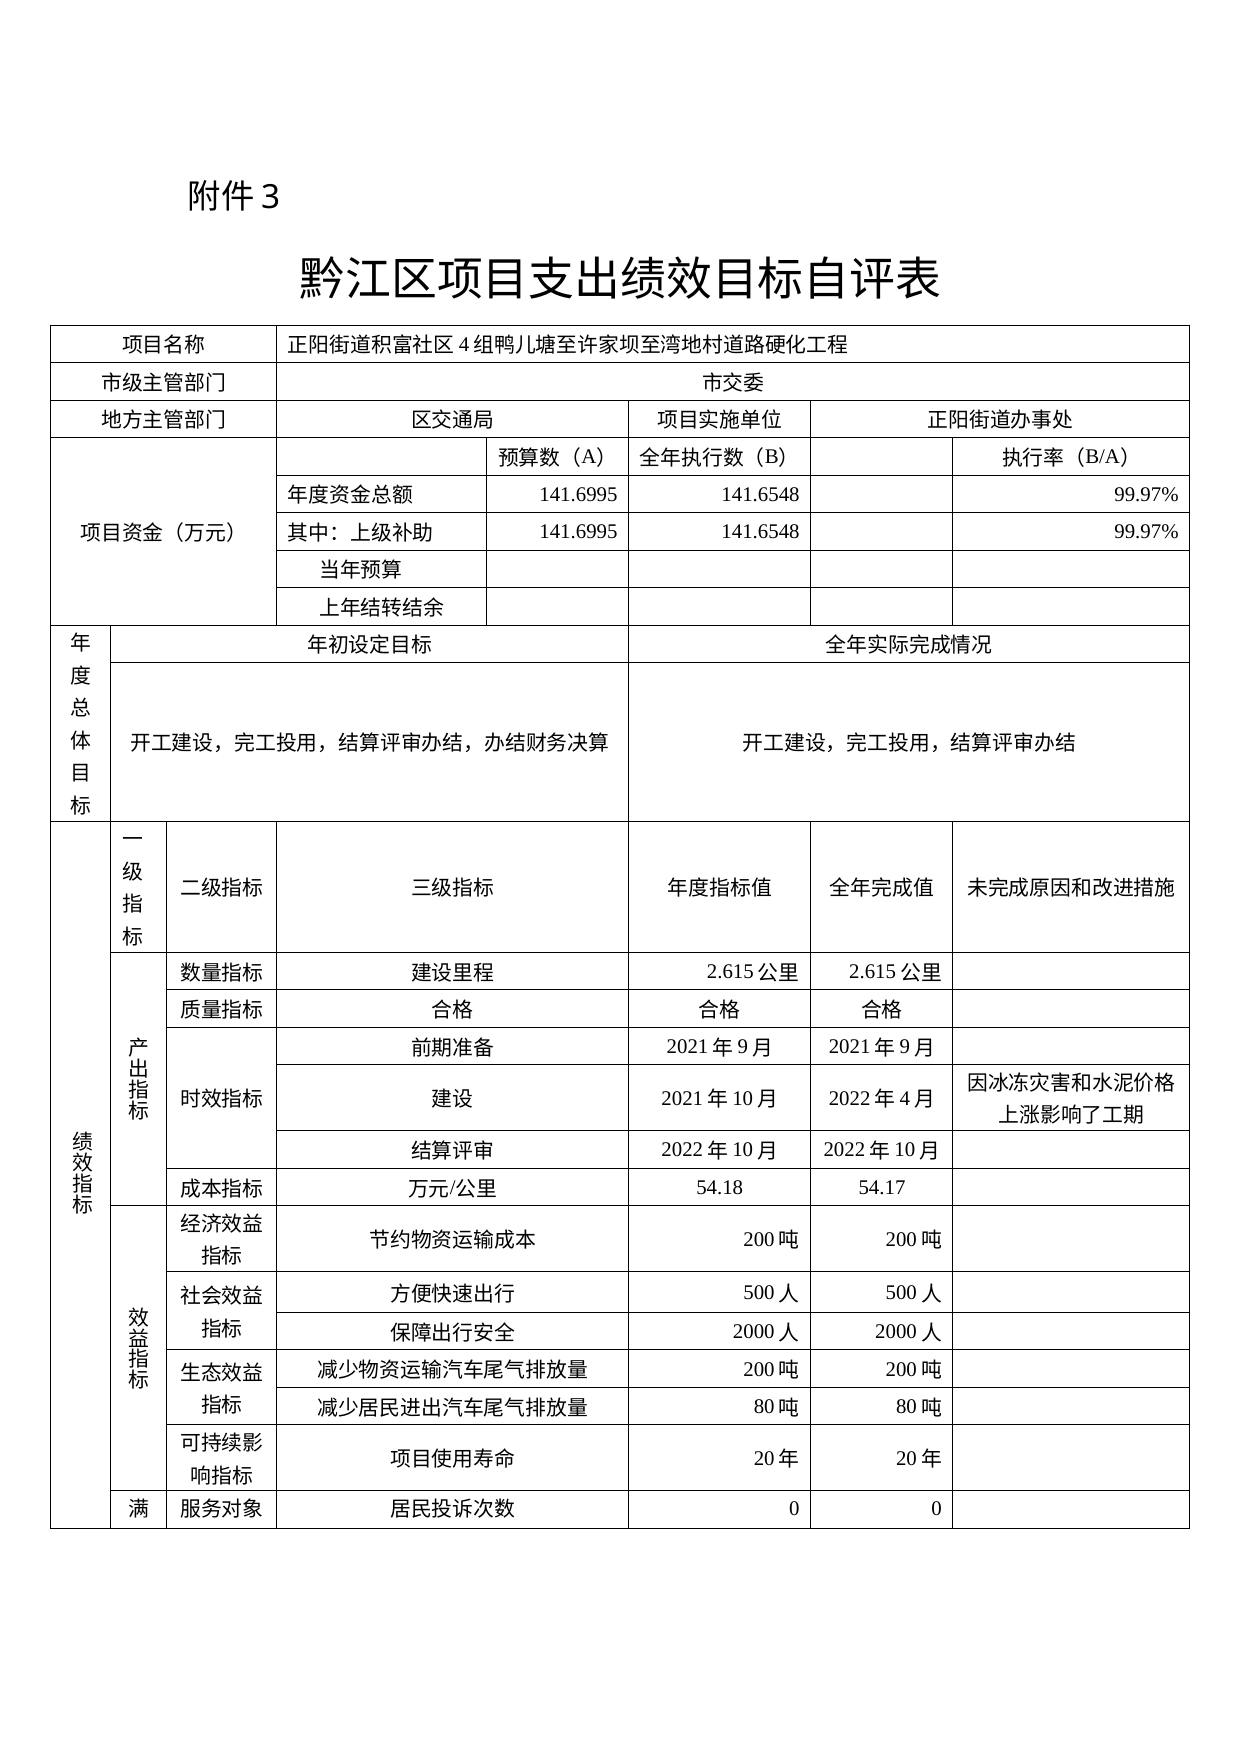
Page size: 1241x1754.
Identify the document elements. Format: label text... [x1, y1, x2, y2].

table_cell 2000人 [811, 1313, 952, 1349]
table_cell [953, 1169, 1189, 1205]
table_cell 市级主管部门 [51, 363, 276, 399]
table_cell 200吨 [629, 1206, 810, 1271]
table_cell 服务对象满意度指标 [167, 1491, 276, 1528]
table_cell 141.6995 [487, 513, 628, 549]
table_cell 年度指标值 [629, 822, 810, 952]
table_cell 方便快速出行 [277, 1272, 628, 1312]
table_cell 2.615公里 [811, 953, 952, 989]
table_cell 执行率（B/A） [953, 438, 1189, 474]
table_cell 保障出行安全 [277, 1313, 628, 1349]
table_cell 可持续影响指标 [167, 1425, 276, 1490]
text 黔江区项目支出绩效目标自评表 [187, 227, 1053, 324]
table_cell [811, 513, 952, 549]
table_header 正阳街道积富社区4组鸭儿塘至许家坝至湾地村道路硬化工程 [277, 326, 1189, 362]
table_cell 时效指标 [167, 1028, 276, 1168]
table_cell [811, 551, 952, 587]
table_cell [953, 551, 1189, 587]
table_cell 2022年4月 [811, 1065, 952, 1130]
table_cell 99.97% [953, 513, 1189, 549]
table_cell 20年 [629, 1425, 810, 1490]
table_cell 节约物资运输成本 [277, 1206, 628, 1271]
table_cell 年度资金总额 [277, 476, 486, 512]
table_cell 54.18 [629, 1169, 810, 1205]
table_cell 99.97% [953, 476, 1189, 512]
table_cell 数量指标 [167, 953, 276, 989]
table_cell 生态效益指标 [167, 1350, 276, 1424]
table_cell 合格 [629, 990, 810, 1027]
table_cell 满意度指标 [111, 1491, 166, 1528]
table_cell [953, 1388, 1189, 1424]
table_cell [953, 1425, 1189, 1490]
table_cell [487, 551, 628, 587]
table_cell 项目资金（万元） [51, 438, 276, 624]
table_cell 前期准备 [277, 1028, 628, 1064]
table_cell 开工建设，完工投用，结算评审办结，办结财务决算 [111, 663, 628, 821]
table_cell [811, 438, 952, 474]
table_cell [953, 1131, 1189, 1168]
table_cell 成本指标 [167, 1169, 276, 1205]
table_cell 正阳街道办事处 [811, 401, 1189, 437]
table_cell 2021年10月 [629, 1065, 810, 1130]
table_cell 减少居民进出汽车尾气排放量 [277, 1388, 628, 1424]
table_cell 2000人 [629, 1313, 810, 1349]
table_cell 20年 [811, 1425, 952, 1490]
table_cell [953, 1491, 1189, 1528]
table_cell 一级指标 [111, 822, 166, 952]
table_cell 合格 [811, 990, 952, 1027]
table_cell 2022年10月 [811, 1131, 952, 1168]
table_cell 合格 [277, 990, 628, 1027]
table_cell 54.17 [811, 1169, 952, 1205]
table_cell 开工建设，完工投用，结算评审办结 [629, 663, 1189, 821]
table_cell 经济效益指标 [167, 1206, 276, 1271]
table_cell 建设里程 [277, 953, 628, 989]
table_cell 其中：上级补助 [277, 513, 486, 549]
table_cell 80吨 [629, 1388, 810, 1424]
table_cell [953, 1028, 1189, 1064]
table_cell 年初设定目标 [111, 626, 628, 662]
table_cell 二级指标 [167, 822, 276, 952]
table_cell 80吨 [811, 1388, 952, 1424]
table_cell 2.615公里 [629, 953, 810, 989]
table_cell 2021年9月 [629, 1028, 810, 1064]
table_cell [811, 476, 952, 512]
table_cell 2021年9月 [811, 1028, 952, 1064]
table_cell 141.6548 [629, 476, 810, 512]
table_cell 500人 [811, 1272, 952, 1312]
table_cell [629, 588, 810, 624]
table_cell 当年预算 [277, 551, 486, 587]
table_cell 0 [811, 1491, 952, 1528]
table_cell 项目使用寿命 [277, 1425, 628, 1490]
table_cell 141.6995 [487, 476, 628, 512]
table_cell [953, 1313, 1189, 1349]
table_cell 居民投诉次数 [277, 1491, 628, 1528]
table_cell 200吨 [811, 1350, 952, 1387]
table_cell [953, 588, 1189, 624]
table_cell 地方主管部门 [51, 401, 276, 437]
table_cell 2022年10月 [629, 1131, 810, 1168]
table_cell 社会效益指标 [167, 1272, 276, 1349]
table_cell 效益指标 [111, 1206, 166, 1490]
table_cell [953, 1206, 1189, 1271]
table_cell 因冰冻灾害和水泥价格上涨影响了工期 [953, 1065, 1189, 1130]
table_cell 减少物资运输汽车尾气排放量 [277, 1350, 628, 1387]
table_cell [953, 1350, 1189, 1387]
table_cell 绩效指标 [51, 822, 110, 1528]
table_cell 质量指标 [167, 990, 276, 1027]
table_cell 200吨 [629, 1350, 810, 1387]
table_cell 全年执行数（B） [629, 438, 810, 474]
table_cell 结算评审 [277, 1131, 628, 1168]
table_cell 项目实施单位 [629, 401, 810, 437]
table_cell [953, 1272, 1189, 1312]
table_cell [953, 953, 1189, 989]
table_cell [953, 990, 1189, 1027]
table_cell 市交委 [277, 363, 1189, 399]
table_cell 全年实际完成情况 [629, 626, 1189, 662]
table_cell 上年结转结余 [277, 588, 486, 624]
table_cell 万元/公里 [277, 1169, 628, 1205]
table_cell 200吨 [811, 1206, 952, 1271]
table_cell 三级指标 [277, 822, 628, 952]
table_cell 未完成原因和改进措施 [953, 822, 1189, 952]
table_cell 0 [629, 1491, 810, 1528]
table_cell 建设 [277, 1065, 628, 1130]
text 附件3 [187, 162, 1053, 227]
table_cell [629, 551, 810, 587]
table_cell [277, 438, 486, 474]
table_cell 年度总体目标 [51, 626, 110, 821]
table_cell 区交通局 [277, 401, 628, 437]
table_cell 全年完成值 [811, 822, 952, 952]
table_cell 500人 [629, 1272, 810, 1312]
table_cell [487, 588, 628, 624]
table_cell 产出指标 [111, 953, 166, 1205]
table_cell [811, 588, 952, 624]
table_cell 预算数（A） [487, 438, 628, 474]
table_cell 141.6548 [629, 513, 810, 549]
table_header 项目名称 [51, 326, 276, 362]
